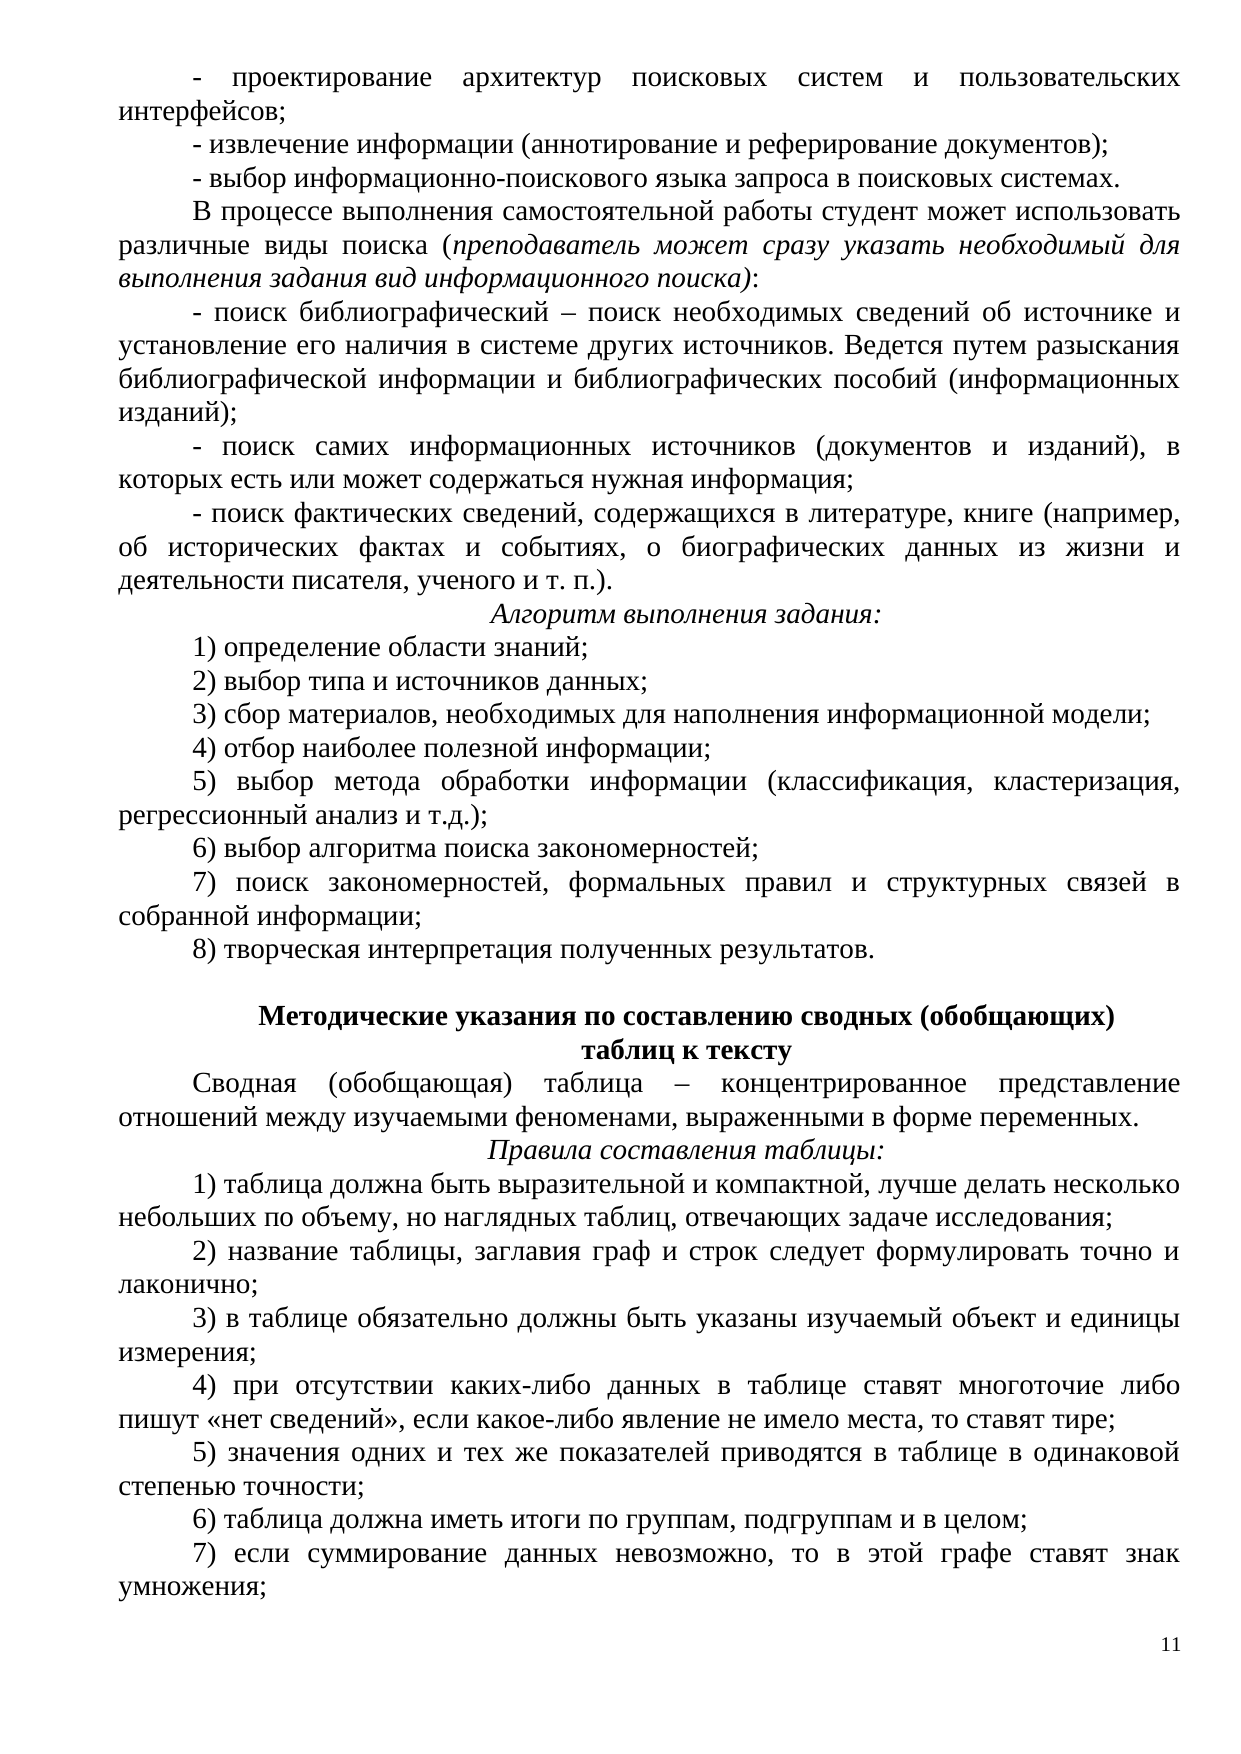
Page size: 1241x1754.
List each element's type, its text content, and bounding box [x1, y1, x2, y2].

text 8) творческая интерпретация полученных результатов. [118, 931, 1181, 965]
text 4) отбор наиболее полезной информации; [118, 730, 1181, 763]
text 6) выбор алгоритма поиска закономерностей; [118, 831, 1181, 864]
text - поиск фактических сведений, содержащихся в литературе, книге (например, об исторических фактах и событиях, о биографических данных из жизни и деятельности писателя, ученого и т. п.). [118, 495, 1181, 596]
text - извлечение информации (аннотирование и реферирование документов); [118, 126, 1181, 160]
text В процессе выполнения самостоятельной работы студент может использовать различные виды поиска (преподаватель может сразу указать необходимый для выполнения задания вид информационного поиска): [118, 193, 1181, 294]
text 1) таблица должна быть выразительной и компактной, лучше делать несколько небольших по объему, но наглядных таблиц, отвечающих задаче исследования; [118, 1166, 1181, 1233]
text 2) выбор типа и источников данных; [118, 663, 1181, 696]
text 2) название таблицы, заглавия граф и строк следует формулировать точно и лаконично; [118, 1233, 1181, 1300]
text 4) при отсутствии каких-либо данных в таблице ставят многоточие либо пишут «нет сведений», если какое-либо явление не имело места, то ставят тире; [118, 1367, 1181, 1434]
text таблиц к тексту [118, 1032, 1181, 1065]
text - проектирование архитектур поисковых систем и пользовательских интерфейсов; [118, 59, 1181, 126]
text Методические указания по составлению сводных (обобщающих) [118, 998, 1181, 1032]
text Сводная (обобщающая) таблица – концентрированное представление отношений между изучаемыми феноменами, выраженными в форме переменных. [118, 1065, 1181, 1132]
text - поиск самих информационных источников (документов и изданий), в которых есть или может содержаться нужная информация; [118, 428, 1181, 495]
text 7) поиск закономерностей, формальных правил и структурных связей в собранной информации; [118, 864, 1181, 931]
text - выбор информационно-поискового языка запроса в поисковых системах. [118, 160, 1181, 193]
text 5) выбор метода обработки информации (классификация, кластеризация, регрессионный анализ и т.д.); [118, 763, 1181, 831]
text 7) если суммирование данных невозможно, то в этой графе ставят знак умножения; [118, 1535, 1181, 1602]
text Правила составления таблицы: [118, 1132, 1181, 1166]
text 3) сбор материалов, необходимых для наполнения информационной модели; [118, 696, 1181, 730]
text 6) таблица должна иметь итоги по группам, подгруппам и в целом; [118, 1501, 1181, 1535]
text 5) значения одних и тех же показателей приводятся в таблице в одинаковой степенью точности; [118, 1434, 1181, 1501]
text 3) в таблице обязательно должны быть указаны изучаемый объект и единицы измерения; [118, 1300, 1181, 1367]
text 1) определение области знаний; [118, 629, 1181, 663]
text Алгоритм выполнения задания: [118, 596, 1181, 629]
text - поиск библиографический – поиск необходимых сведений об источнике и установление его наличия в системе других источников. Ведется путем разыскания библиографической информации и библиографических пособий (информационных изданий); [118, 294, 1181, 428]
